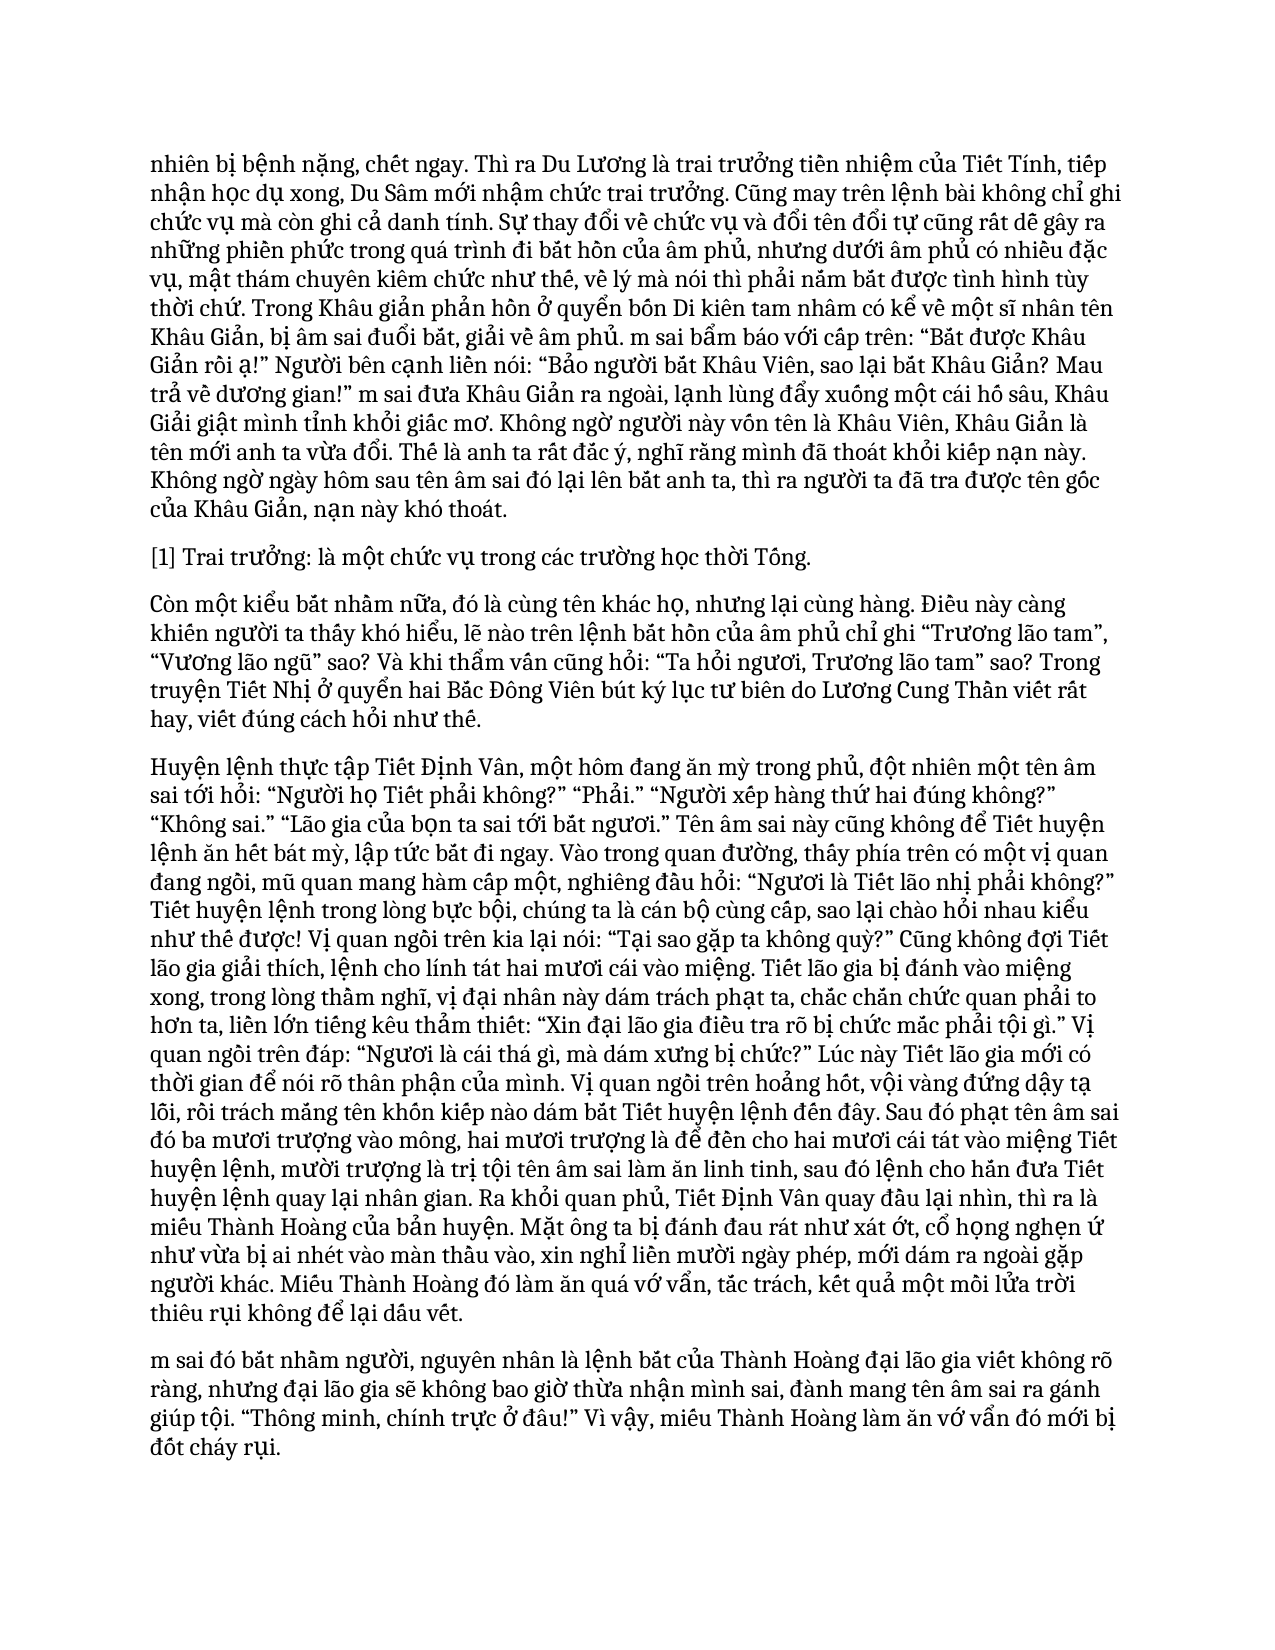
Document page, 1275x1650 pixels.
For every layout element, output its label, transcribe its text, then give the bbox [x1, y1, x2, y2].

text Còn một kiểu bắt nhầm nữa, đó là cùng tên khác họ, nhưng lại cùng hàng. Điều này càng khiến người ta thấy khó hiểu, lẽ nào trên lệnh bắt hồn của âm phủ chỉ ghi “Trương lão tam”, “Vương lão ngũ” sao? Và khi thẩm vấn cũng hỏi: “Ta hỏi ngươi, Trương lão tam” sao? Trong truyện Tiết Nhị ở quyển hai Bắc Đông Viên bút ký lục tư biên do Lương Cung Thần viết rất hay, viết đúng cách hỏi như thế. [150, 590, 1125, 734]
text Huyện lệnh thực tập Tiết Định Vân, một hôm đang ăn mỳ trong phủ, đột nhiên một tên âm sai tới hỏi: “Người họ Tiết phải không?” “Phải.” “Người xếp hàng thứ hai đúng không?” “Không sai.” “Lão gia của bọn ta sai tới bắt ngươi.” Tên âm sai này cũng không để Tiết huyện lệnh ăn hết bát mỳ, lập tức bắt đi ngay. Vào trong quan đường, thấy phía trên có một vị quan đang ngồi, mũ quan mang hàm cấp một, nghiêng đầu hỏi: “Ngươi là Tiết lão nhị phải không?” Tiết huyện lệnh trong lòng bực bội, chúng ta là cán bộ cùng cấp, sao lại chào hỏi nhau kiểu như thế được! Vị quan ngồi trên kia lại nói: “Tại sao gặp ta không quỳ?” Cũng không đợi Tiết lão gia giải thích, lệnh cho lính tát hai mươi cái vào miệng. Tiết lão gia bị đánh vào miệng xong, trong lòng thầm nghĩ, vị đại nhân này dám trách phạt ta, chắc chắn chức quan phải to hơn ta, liền lớn tiếng kêu thảm thiết: “Xin đại lão gia điều tra rõ bị chức mắc phải tội gì.” Vị quan ngồi trên đáp: “Ngươi là cái thá gì, mà dám xưng bị chức?” Lúc này Tiết lão gia mới có thời gian để nói rõ thân phận của mình. Vị quan ngồi trên hoảng hốt, vội vàng đứng dậy tạ lỗi, rồi trách mắng tên khốn kiếp nào dám bắt Tiết huyện lệnh đến đây. Sau đó phạt tên âm sai đó ba mươi trượng vào mông, hai mươi trượng là để đền cho hai mươi cái tát vào miệng Tiết huyện lệnh, mười trượng là trị tội tên âm sai làm ăn linh tinh, sau đó lệnh cho hắn đưa Tiết huyện lệnh quay lại nhân gian. Ra khỏi quan phủ, Tiết Định Vân quay đầu lại nhìn, thì ra là miếu Thành Hoàng của bản huyện. Mặt ông ta bị đánh đau rát như xát ớt, cổ họng nghẹn ứ như vừa bị ai nhét vào màn thầu vào, xin nghỉ liền mười ngày phép, mới dám ra ngoài gặp người khác. Miếu Thành Hoàng đó làm ăn quá vớ vẩn, tắc trách, kết quả một mồi lửa trời thiêu rụi không để lại dấu vết. [150, 752, 1125, 1327]
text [150, 150, 1125, 524]
text m sai đó bắt nhầm người, nguyên nhân là lệnh bắt của Thành Hoàng đại lão gia viết không rõ ràng, nhưng đại lão gia sẽ không bao giờ thừa nhận mình sai, đành mang tên âm sai ra gánh giúp tội. “Thông minh, chính trực ở đâu!” Vì vậy, miếu Thành Hoàng làm ăn vớ vẩn đó mới bị đốt cháy rụi. [150, 1346, 1125, 1461]
text [1] Trai trưởng: là một chức vụ trong các trường học thời Tống. [150, 542, 1125, 571]
